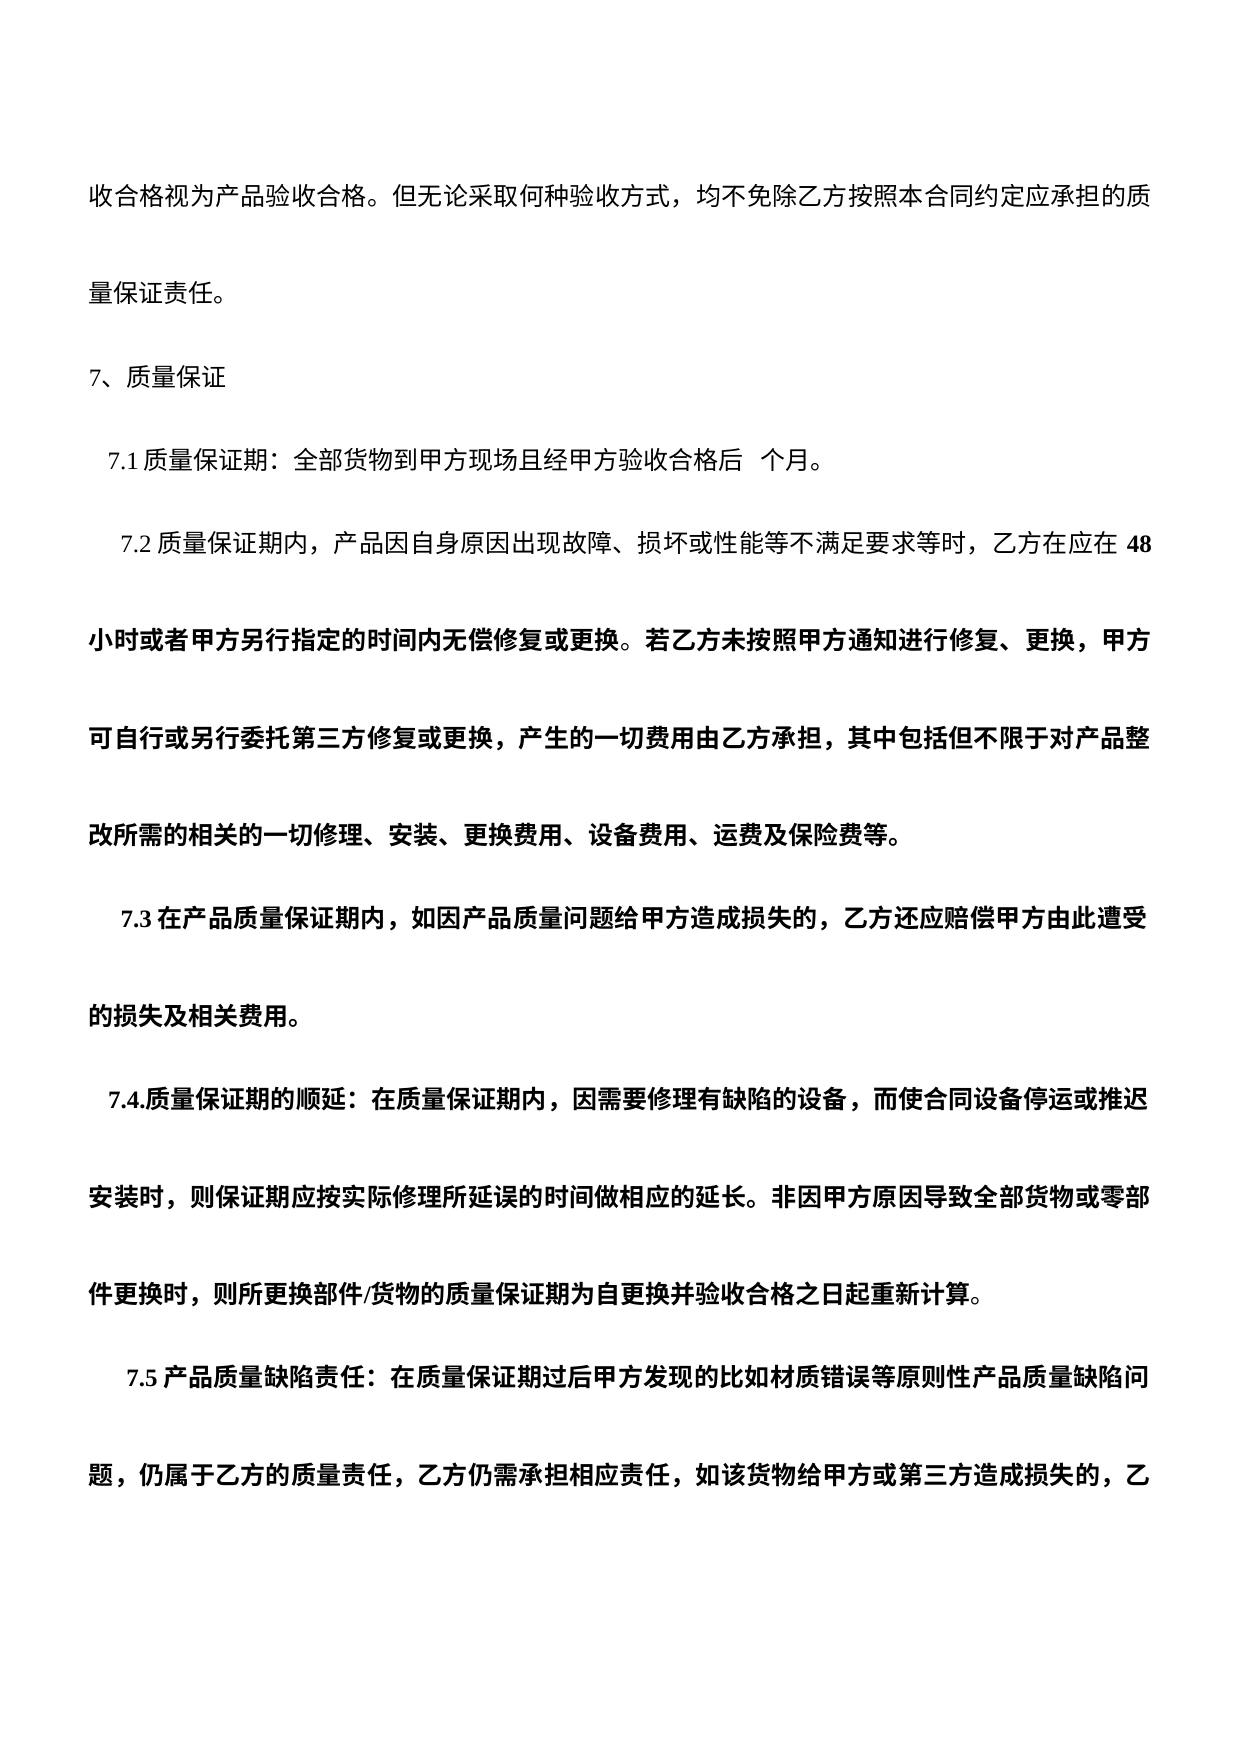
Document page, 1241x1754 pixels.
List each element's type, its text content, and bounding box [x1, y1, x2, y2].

text 7.2质量保证期内，产品因自身原因出现故障、损坏或性能等不满足要求等时，乙方在应在48小时或者甲方另行指定的时间内无偿修复或更换。若乙方未按照甲方通知进行修复、更换，甲方可自行或另行委托第三方修复或更换，产生的一切费用由乙方承担，其中包括但不限于对产品整改所需的相关的一切修理、安装、更换费用、设备费用、运费及保险费等。 [89, 509, 1152, 866]
text 7.1质量保证期：全部货物到甲方现场且经甲方验收合格后 个月。 [89, 426, 1152, 491]
text 7.4.质量保证期的顺延：在质量保证期内，因需要修理有缺陷的设备，而使合同设备停运或推迟安装时，则保证期应按实际修理所延误的时间做相应的延长。非因甲方原因导致全部货物或零部件更换时，则所更换部件/货物的质量保证期为自更换并验收合格之日起重新计算。 [89, 1065, 1152, 1325]
text 7.3在产品质量保证期内，如因产品质量问题给甲方造成损失的，乙方还应赔偿甲方由此遭受的损失及相关费用。 [89, 884, 1152, 1047]
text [89, 162, 1152, 324]
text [89, 1343, 1152, 1506]
text 7、质量保证 [89, 343, 1152, 408]
